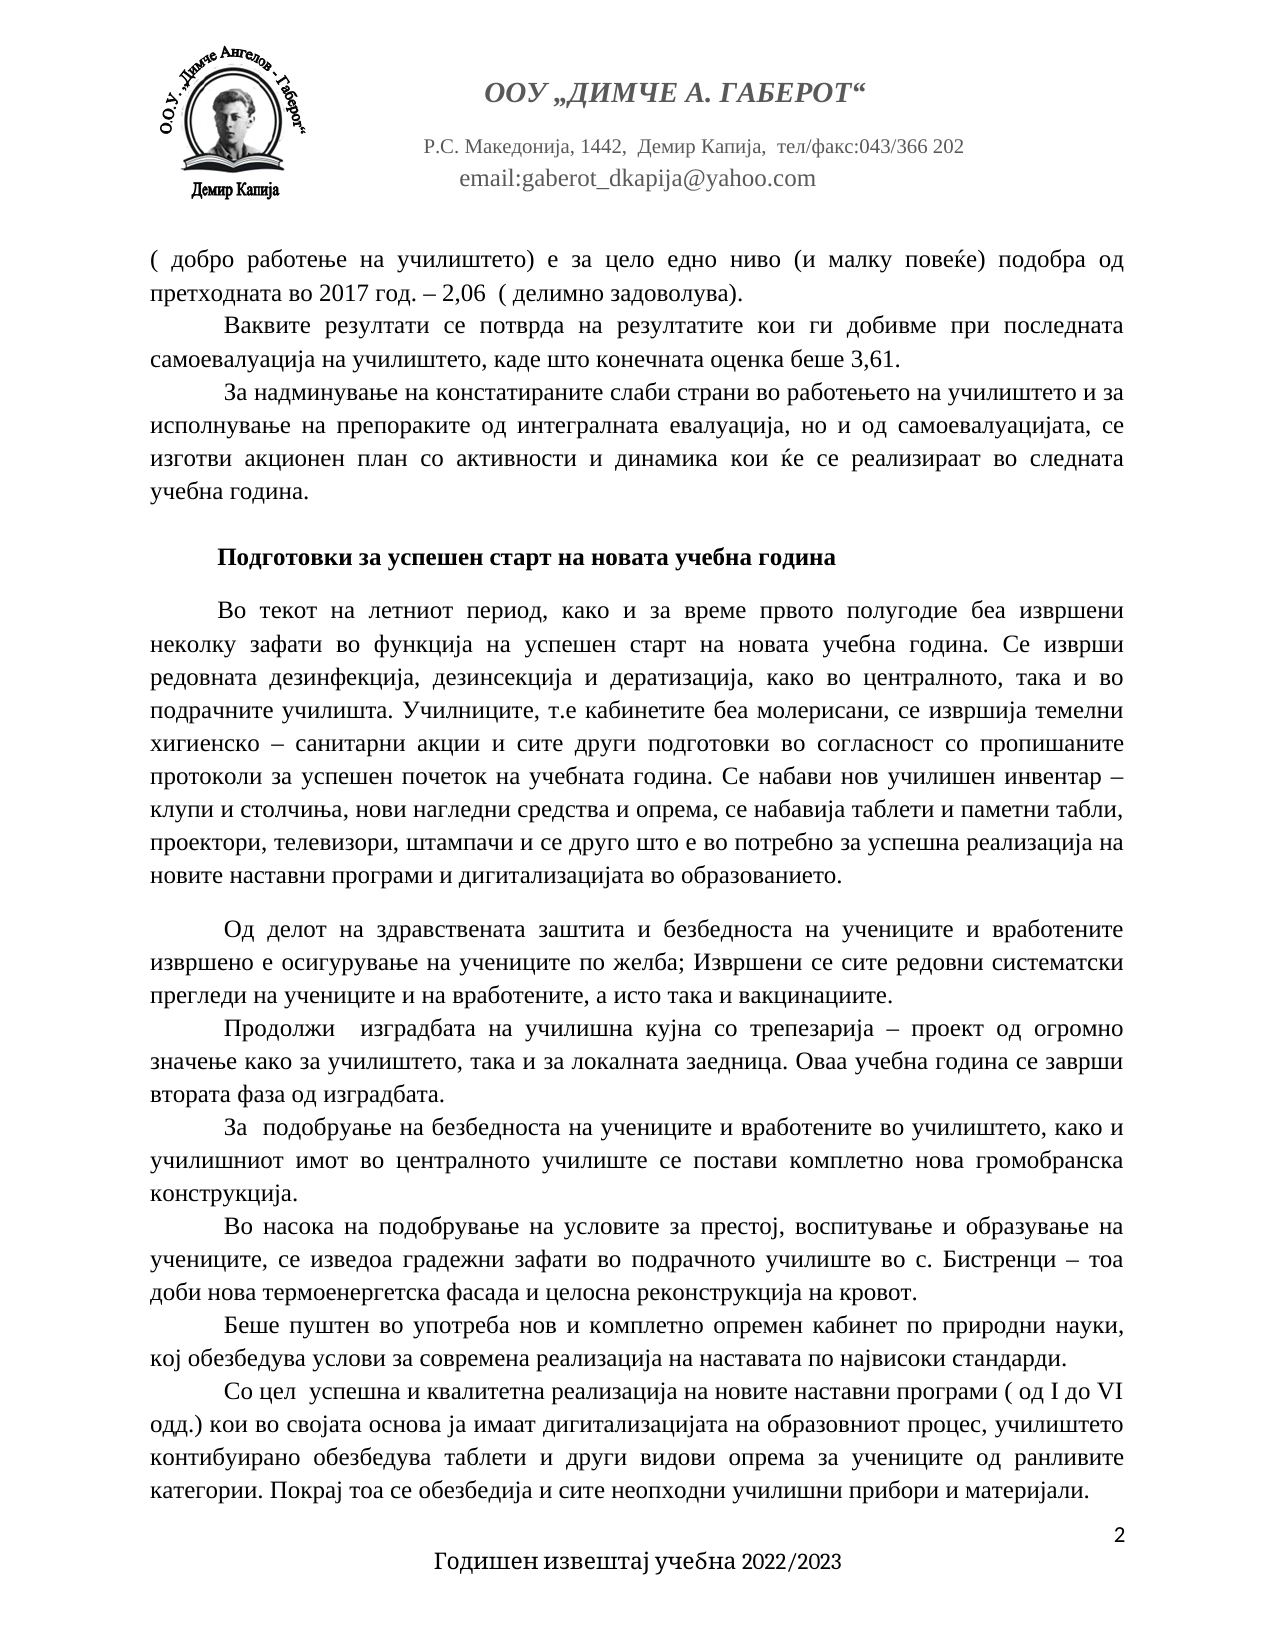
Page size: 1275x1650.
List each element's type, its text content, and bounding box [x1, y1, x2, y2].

text Подготовки за успешен старт на новата учебна година [179, 542, 1125, 571]
list Со цел успешна и квалитетна реализација на новите наставни програми ( од I до VI одд.) кои во својата основа ја имаат дигитализацијата на образовниот процес, училиштето контибуирано обезбедува таблети и други видови опрема за учениците од ранливите категории. Покрај тоа се обезбедија и сите неопходни училишни прибори и материјали. [150, 1376, 1125, 1504]
list Од делот на здравствената заштита и безбедноста на учениците и вработените извршено е осигурување на учениците по желба; Извршени се сите редовни систематски прегледи на учениците и на вработените, а исто така и вакцинациите. [150, 914, 1125, 1008]
text Во текот на летниот период, како и за време првото полугодие беа извршени неколку зафати во функција на успешен старт на новата учебна година. Се изврши редовната дезинфекција, дезинсекција и дератизација, како во централното, така и во подрачните училишта. Училниците, т.е кабинетите беа молерисани, се извршија темелни хигиенско – санитарни акции и сите други подготовки во согласност со пропишаните протоколи за успешен почеток на учебната година. Се набави нов училишен инвентар – клупи и столчиња, нови нагледни средства и опрема, се набавија таблети и паметни табли, проектори, телевизори, штампачи и се друго што е во потребно за успешна реализација на новите наставни програми и дигитализацијата во образованието. [150, 596, 1125, 888]
text Ваквите резултати се потврда на резултатите кои ги добивме при последната самоевалуација на училиштето, каде што конечната оценка беше 3,61. [150, 311, 1125, 372]
list За подобруање на безбедноста на учениците и вработените во училиштето, како и училишниот имот во централното училиште се постави комплетно нова громобранска конструкција. [150, 1112, 1125, 1207]
list Во насока на подобрување на условите за престој, воспитување и образување на учениците, се изведоа градежни зафати во подрачното училиште во с. Бистренци – тоа доби нова термоенергетска фасада и целосна реконструкција на кровот. [150, 1211, 1125, 1306]
list Продолжи изградбата на училишна кујна со трепезарија – проект од огромно значење како за училиштето, така и за локалната заедница. Оваа учебна година се заврши втората фаза од изградбата. [150, 1013, 1125, 1107]
picture [150, 37, 314, 207]
text За надминување на констатираните слаби страни во работењето на училиштето и за исполнување на препораките од интегралната евалуација, но и од самоевалуацијата, се изготви акционен план со активности и динамика кои ќе се реализираат во следната учебна година. [150, 377, 1125, 504]
list Беше пуштен во употреба нов и комплетно опремен кабинет по природни науки, кој обезбедува услови за современа реализација на наставата по највисоки стандарди. [150, 1310, 1125, 1372]
